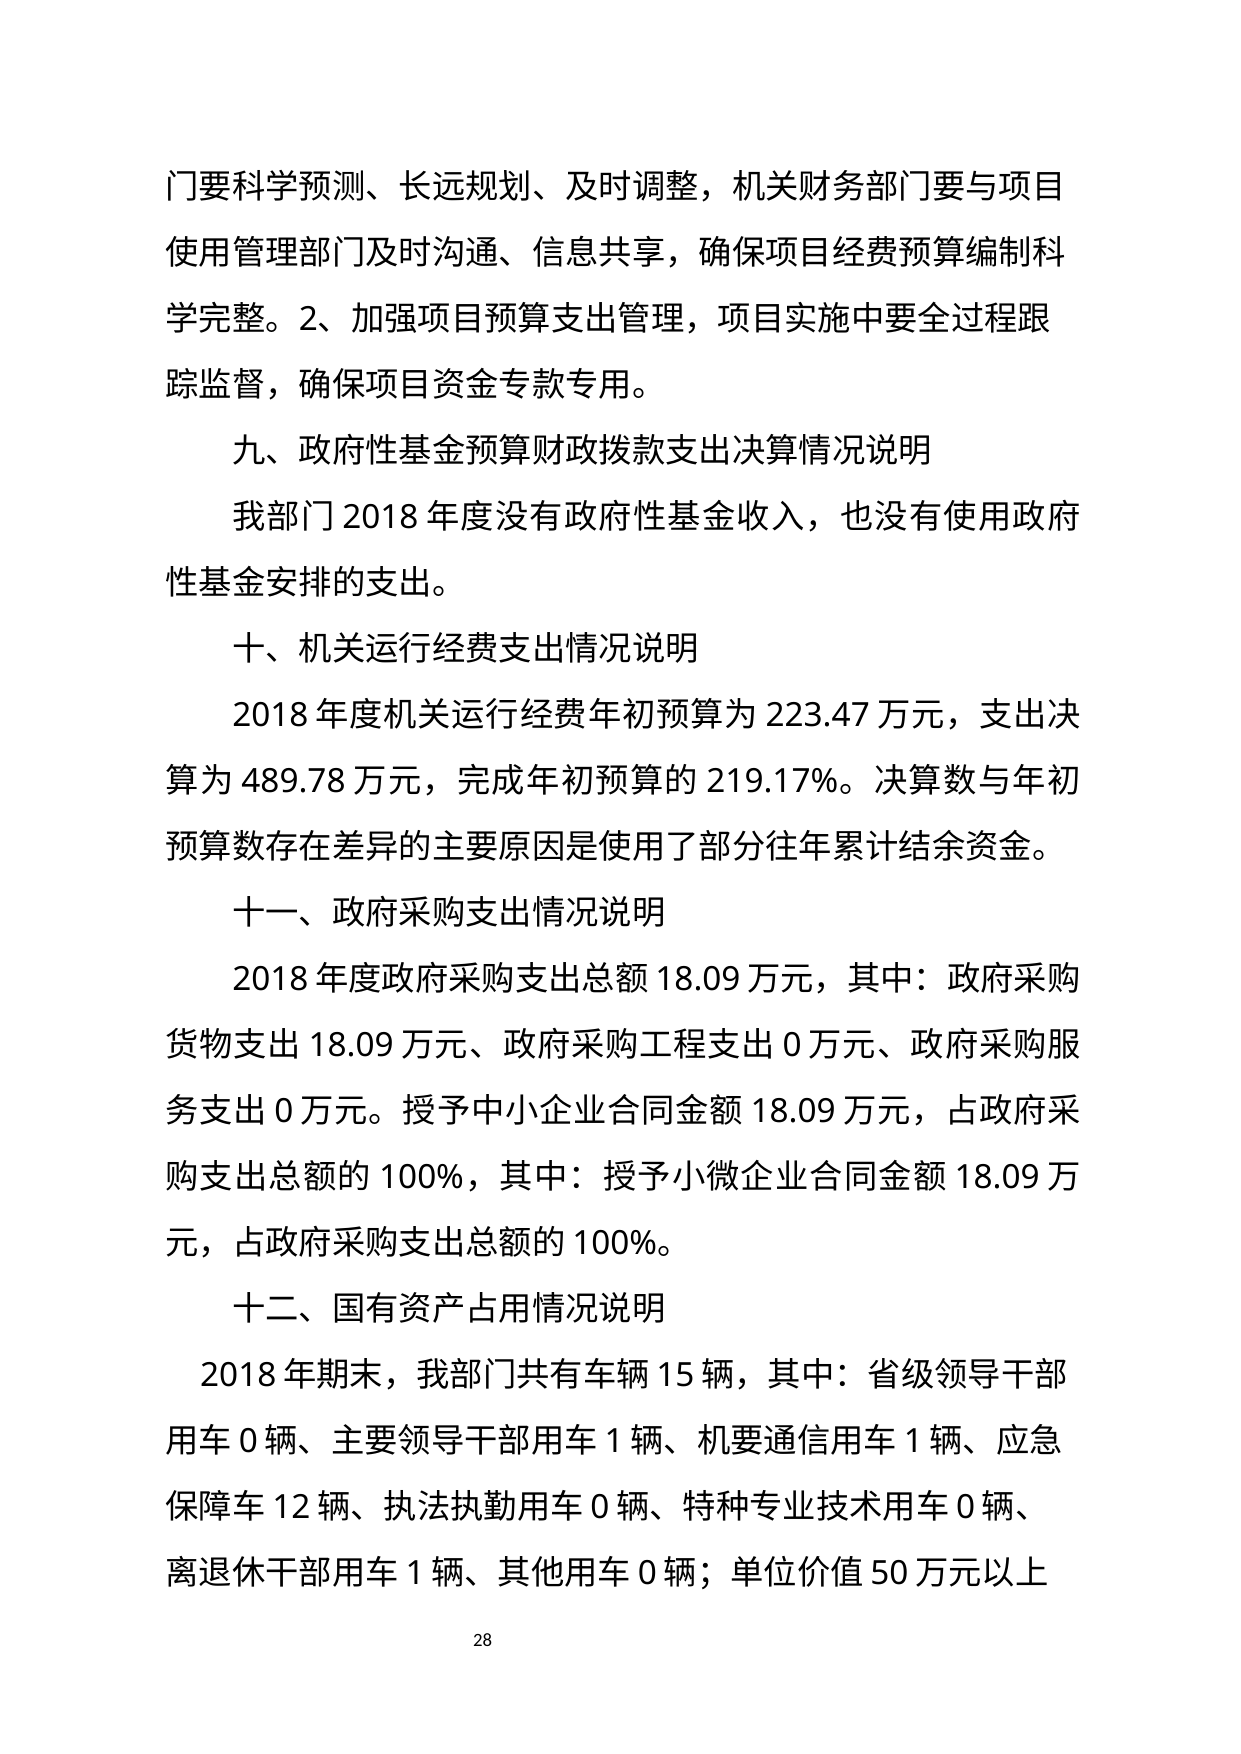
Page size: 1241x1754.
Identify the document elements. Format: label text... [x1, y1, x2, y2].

text 十二、国有资产占用情况说明 [165, 1273, 1081, 1339]
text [165, 151, 1081, 415]
text 2018年度机关运行经费年初预算为223.47万元，支出决算为489.78万元，完成年初预算的219.17%。决算数与年初预算数存在差异的主要原因是使用了部分往年累计结余资金。 [165, 679, 1081, 877]
text 2018年度政府采购支出总额18.09万元，其中：政府采购货物支出18.09万元、政府采购工程支出0万元、政府采购服务支出0万元。授予中小企业合同金额18.09万元，占政府采购支出总额的100%，其中：授予小微企业合同金额18.09万元，占政府采购支出总额的100%。 [165, 943, 1081, 1273]
text 九、政府性基金预算财政拨款支出决算情况说明 [165, 415, 1081, 481]
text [165, 1339, 1081, 1603]
text 我部门2018年度没有政府性基金收入，也没有使用政府性基金安排的支出。 [165, 481, 1081, 613]
text 十一、政府采购支出情况说明 [165, 877, 1081, 943]
text 十、机关运行经费支出情况说明 [165, 613, 1081, 679]
